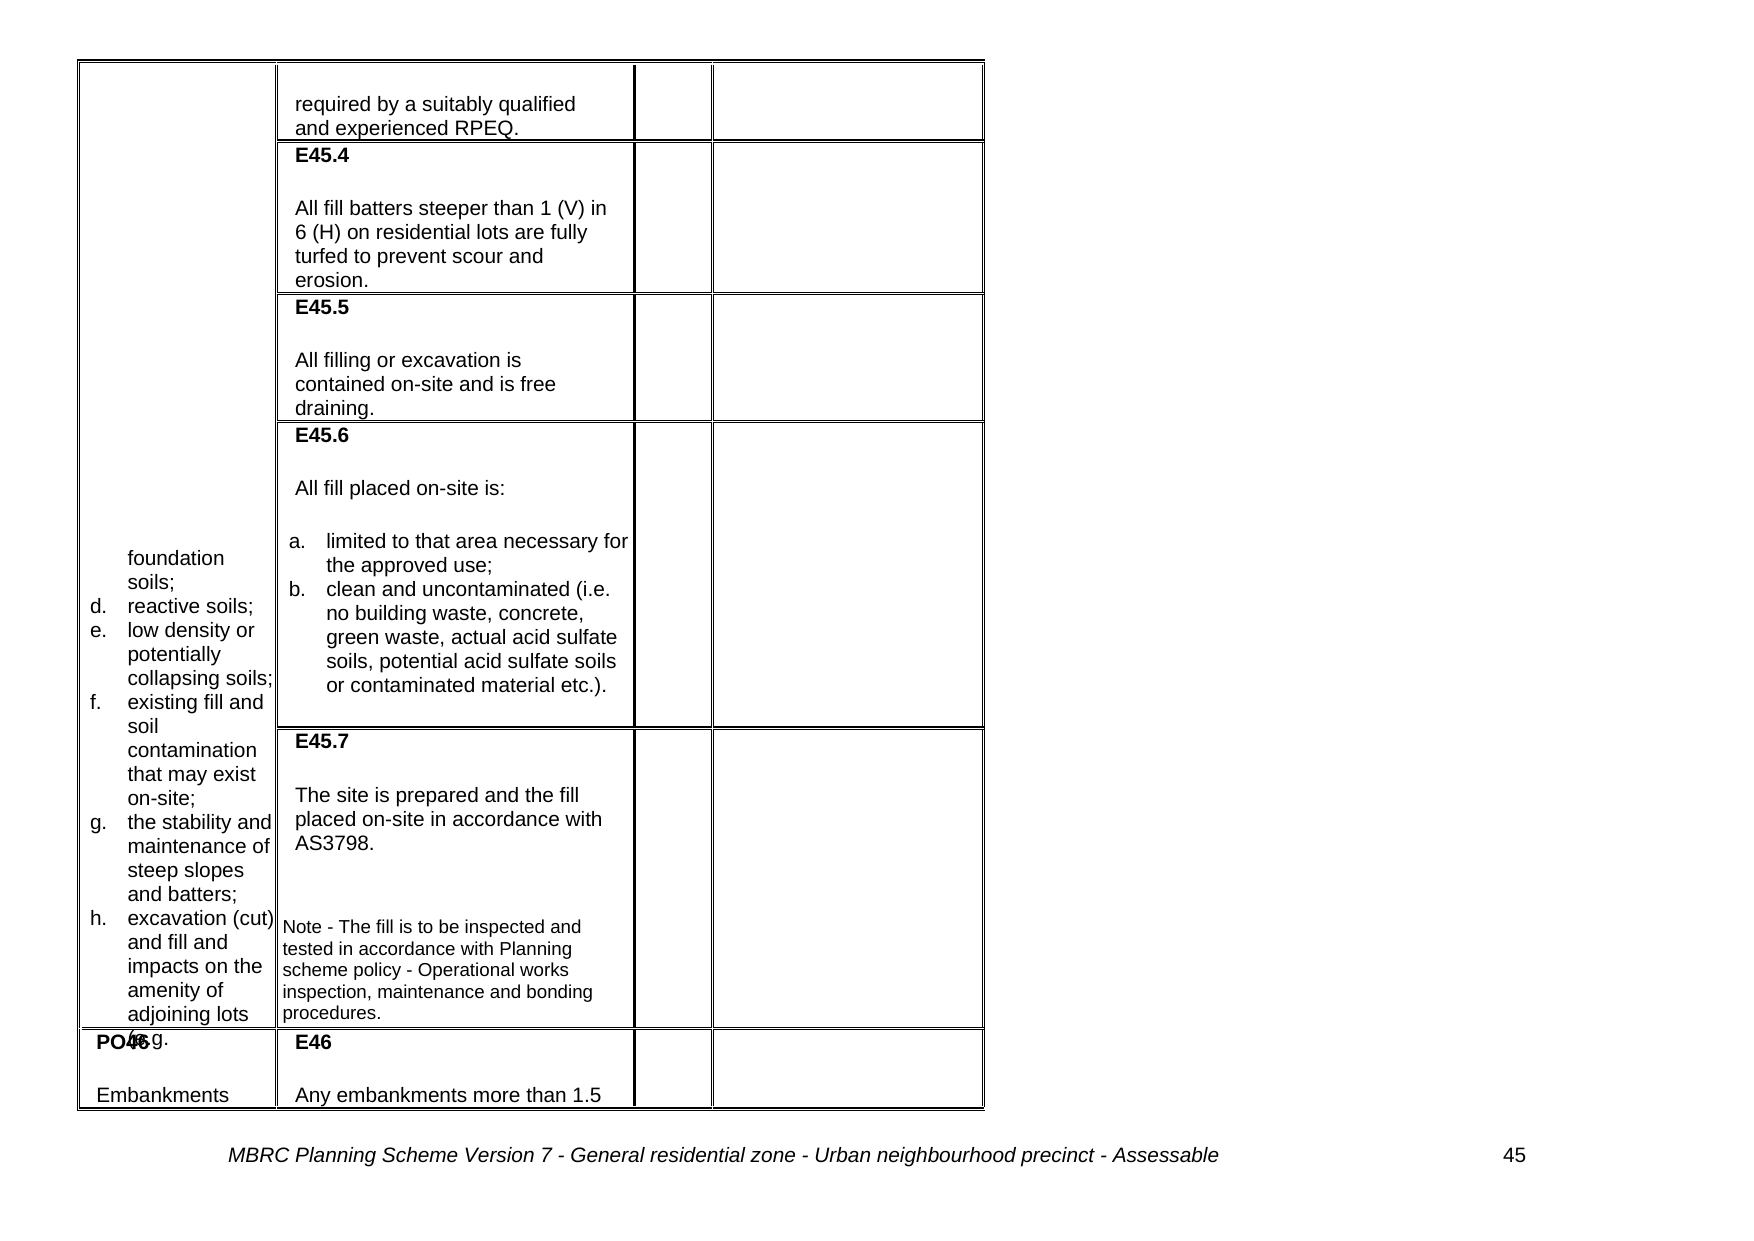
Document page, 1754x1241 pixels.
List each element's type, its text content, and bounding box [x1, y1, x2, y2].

table_cell [714, 143, 982, 292]
table_cell E45.4 All fill batters steeper than 1 (V) in 6 (H) on residential lots are fully turfed to prevent scour and erosion. [278, 143, 633, 292]
table_cell [636, 423, 711, 726]
table_cell [634, 1030, 712, 1107]
table_cell [636, 295, 711, 420]
table_cell E45.6 All fill placed on-site is: limited to that area necessary for the approved use; clean and uncontaminated (i.e. no building waste, concrete, green waste, actual acid sulfate soils, potential acid sulfate soils or contaminated material etc.). [278, 423, 633, 726]
table_cell [636, 143, 711, 292]
table_cell E45.5 All filling or excavation is contained on-site and is free draining. [278, 295, 633, 420]
table_cell [636, 730, 711, 1027]
table_cell [714, 730, 982, 1027]
table_cell [713, 63, 983, 139]
table_cell E45.7 The site is prepared and the fill placed on-site in accordance with AS3798. [278, 730, 633, 1027]
table_cell [714, 295, 982, 420]
table_cell [714, 423, 982, 726]
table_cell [277, 63, 634, 139]
table_cell [634, 63, 712, 139]
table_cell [78, 1027, 277, 1107]
table_cell [713, 1030, 983, 1107]
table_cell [277, 1030, 634, 1107]
